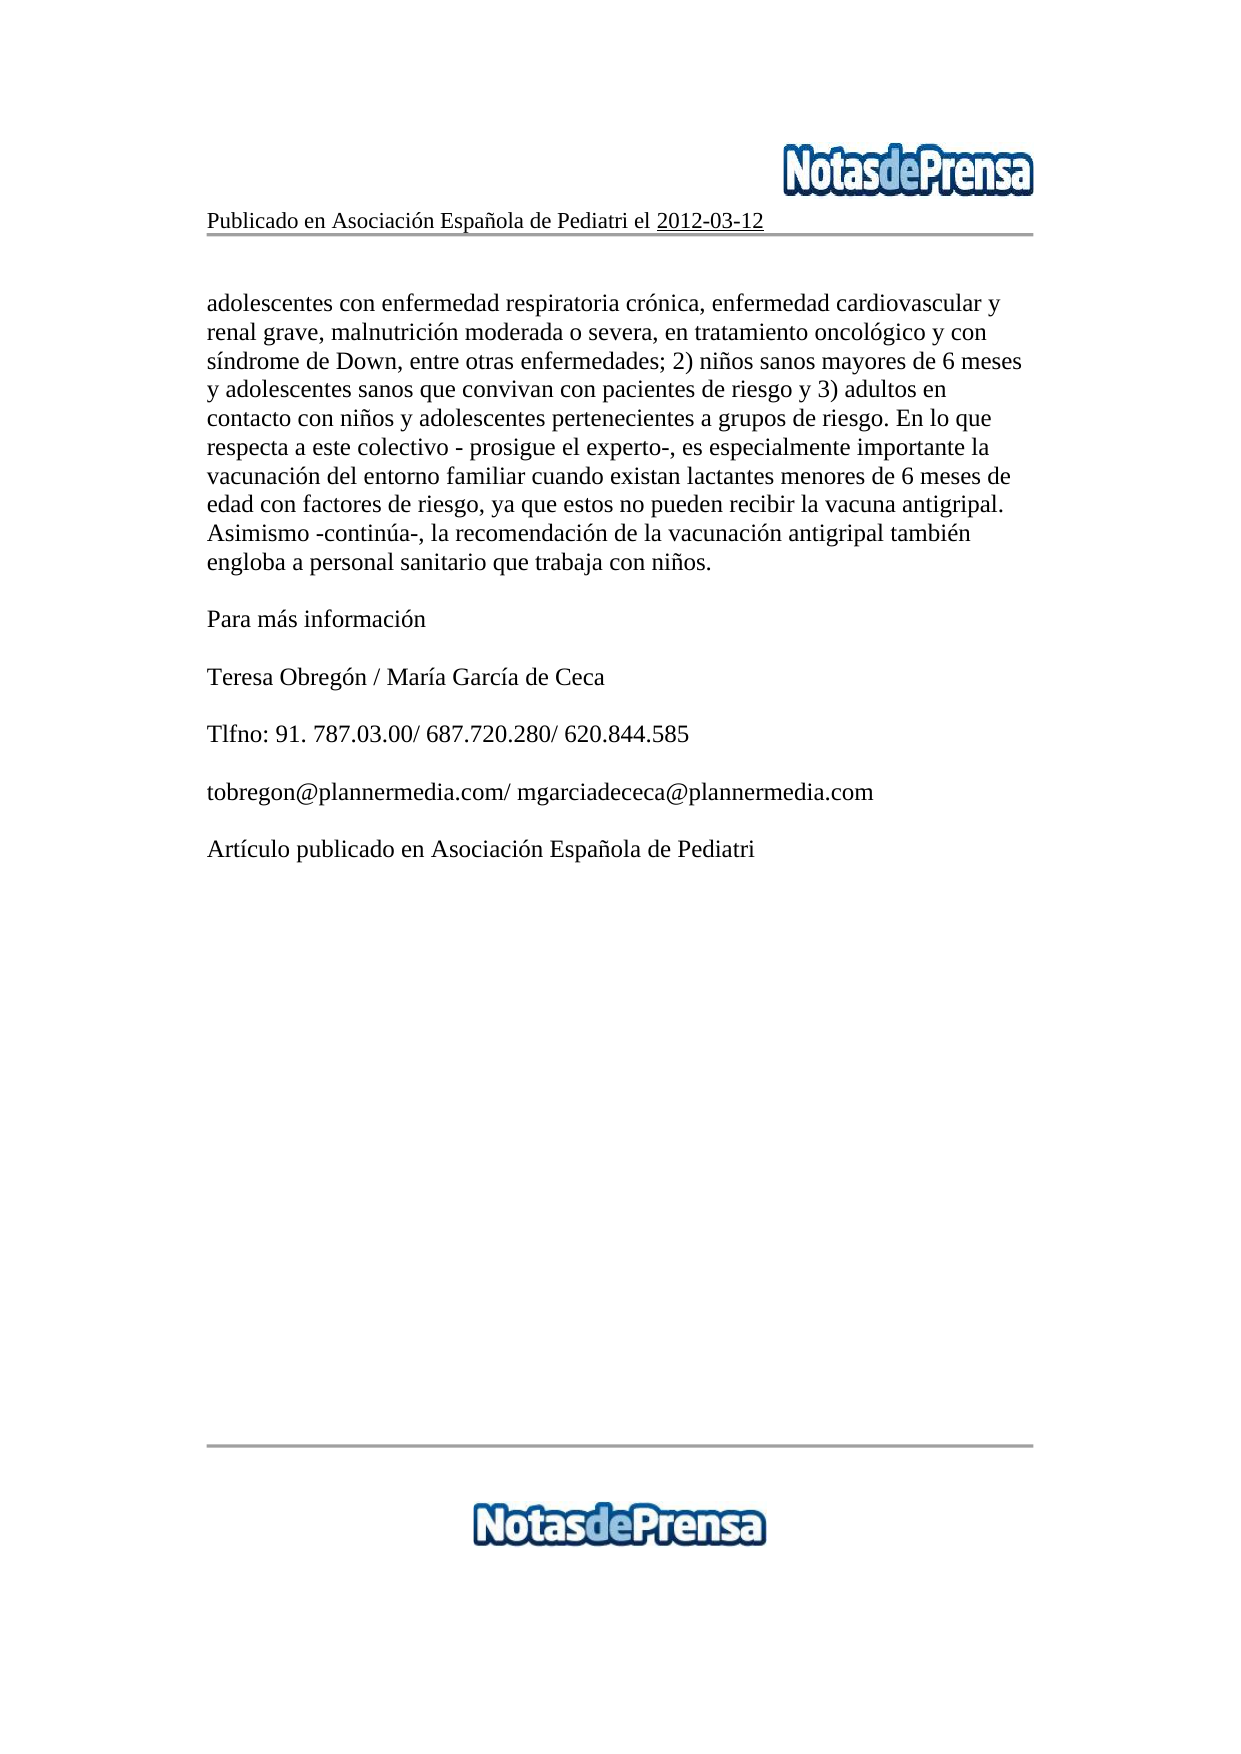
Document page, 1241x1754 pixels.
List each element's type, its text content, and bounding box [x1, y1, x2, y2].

picture [473, 1501, 767, 1548]
picture [783, 142, 1034, 199]
